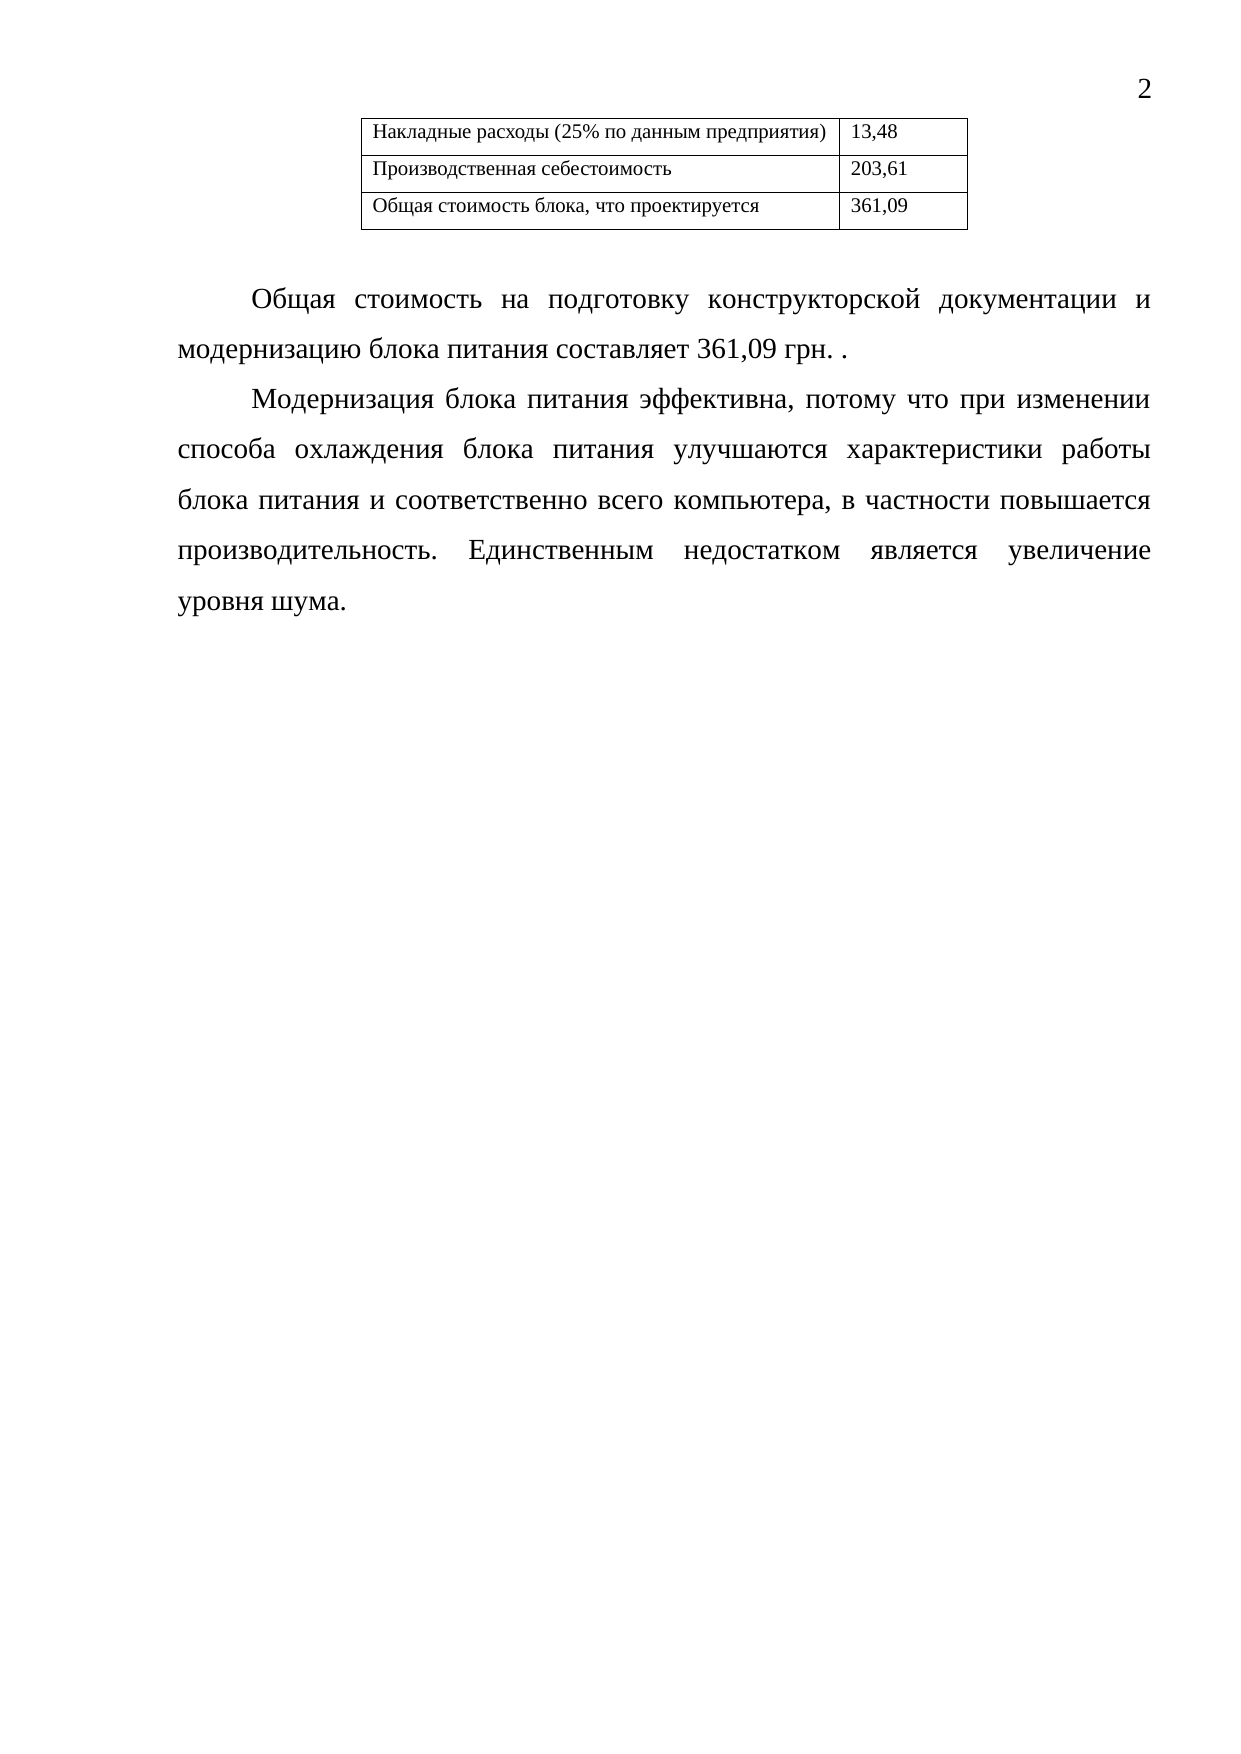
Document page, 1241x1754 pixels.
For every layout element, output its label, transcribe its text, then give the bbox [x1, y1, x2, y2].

text Общая стоимость на подготовку конструкторской документации и модернизацию блока питания составляет 361,09 грн. . [177, 281, 1152, 364]
table_cell 361,09 [840, 193, 967, 229]
table_cell Накладные расходы (25% по данным предприятия) [362, 119, 839, 155]
table_cell Общая стоимость блока, что проектируется [362, 193, 839, 229]
text Модернизация блока питания эффективна, потому что при изменении способа охлаждения блока питания улучшаются характеристики работы блока питания и соответственно всего компьютера, в частности повышается производительность. Единственным недостатком является увеличение уровня шума. [177, 381, 1152, 616]
table_cell Производственная себестоимость [362, 156, 839, 192]
table_cell 13,48 [840, 119, 967, 155]
table_cell 203,61 [840, 156, 967, 192]
